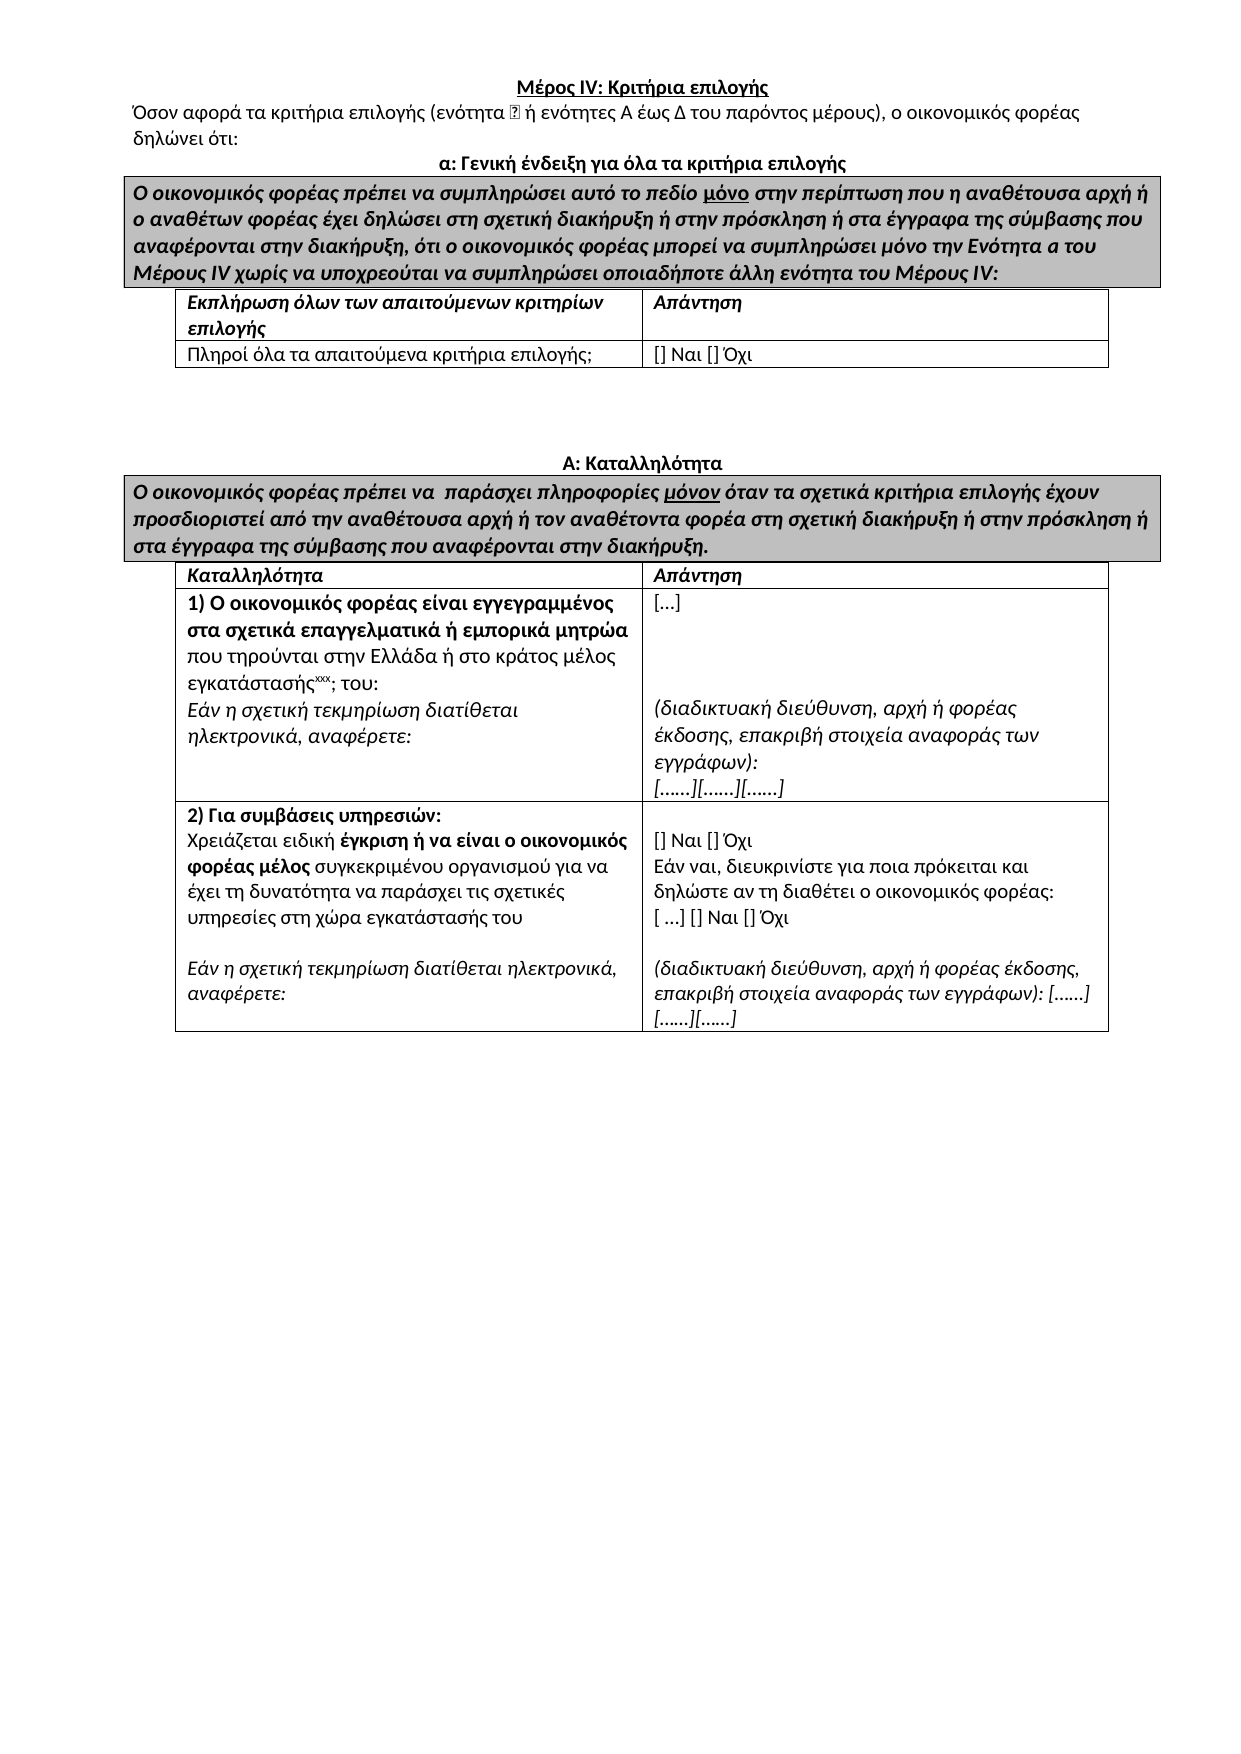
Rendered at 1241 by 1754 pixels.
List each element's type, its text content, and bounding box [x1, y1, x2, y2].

text Ο οικονομικός φορέας πρέπει να συμπληρώσει αυτό το πεδίο μόνο στην περίπτωση που η αναθέτουσα αρχή ή ο αναθέτων φορέας έχει δηλώσει στη σχετική διακήρυξη ή στην πρόσκληση ή στα έγγραφα της σύμβασης που αναφέρονται στην διακήρυξη, ότι ο οικονομικός φορέας μπορεί να συμπληρώσει μόνο την Ενότητα a του Μέρους ΙV χωρίς να υποχρεούται να συμπληρώσει οποιαδήποτε άλλη ενότητα του Μέρους ΙV: [125, 177, 1160, 287]
text α: Γενική ένδειξη για όλα τα κριτήρια επιλογής [133, 150, 1152, 176]
table_cell [] Ναι [] Όχι [643, 341, 1108, 367]
table_header Εκπλήρωση όλων των απαιτούμενων κριτηρίων επιλογής [176, 290, 642, 340]
table_cell [] Ναι [] Όχι Εάν ναι, διευκρινίστε για ποια πρόκειται και δηλώστε αν τη διαθέτει ο οικονομικός φορέας: [ …] [] Ναι [] Όχι (διαδικτυακή διεύθυνση, αρχή ή φορέας έκδοσης, επακριβή στοιχεία αναφοράς των εγγράφων): [……][……][……] [643, 802, 1108, 1031]
table_header Απάντηση [643, 290, 1108, 340]
table_cell […] (διαδικτυακή διεύθυνση, αρχή ή φορέας έκδοσης, επακριβή στοιχεία αναφοράς των εγγράφων): [……][……][……] [643, 589, 1108, 801]
table_cell 1) Ο οικονομικός φορέας είναι εγγεγραμμένος στα σχετικά επαγγελματικά ή εμπορικά μητρώα που τηρούνται στην Ελλάδα ή στο κράτος μέλος εγκατάστασής; του: Εάν η σχετική τεκμηρίωση διατίθεται ηλεκτρονικά, αναφέρετε: [176, 589, 642, 801]
table_cell Πληροί όλα τα απαιτούμενα κριτήρια επιλογής; [176, 341, 642, 367]
text Όσον αφορά τα κριτήρια επιλογής (ενότητα  ή ενότητες Α έως Δ του παρόντος μέρους), ο οικονομικός φορέας δηλώνει ότι: [133, 99, 1152, 150]
text Ο οικονομικός φορέας πρέπει να παράσχει πληροφορίες μόνον όταν τα σχετικά κριτήρια επιλογής έχουν προσδιοριστεί από την αναθέτουσα αρχή ή τον αναθέτοντα φορέα στη σχετική διακήρυξη ή στην πρόσκληση ή στα έγγραφα της σύμβασης που αναφέρονται στην διακήρυξη. [125, 476, 1160, 561]
table_header Απάντηση [643, 563, 1108, 588]
table_header Καταλληλότητα [176, 563, 642, 588]
table_cell 2) Για συμβάσεις υπηρεσιών: Χρειάζεται ειδική έγκριση ή να είναι ο οικονομικός φορέας μέλος συγκεκριμένου οργανισμού για να έχει τη δυνατότητα να παράσχει τις σχετικές υπηρεσίες στη χώρα εγκατάστασής του Εάν η σχετική τεκμηρίωση διατίθεται ηλεκτρονικά, αναφέρετε: [176, 802, 642, 1031]
text Α: Καταλληλότητα [133, 450, 1152, 475]
text Μέρος IV: Κριτήρια επιλογής [133, 74, 1152, 99]
